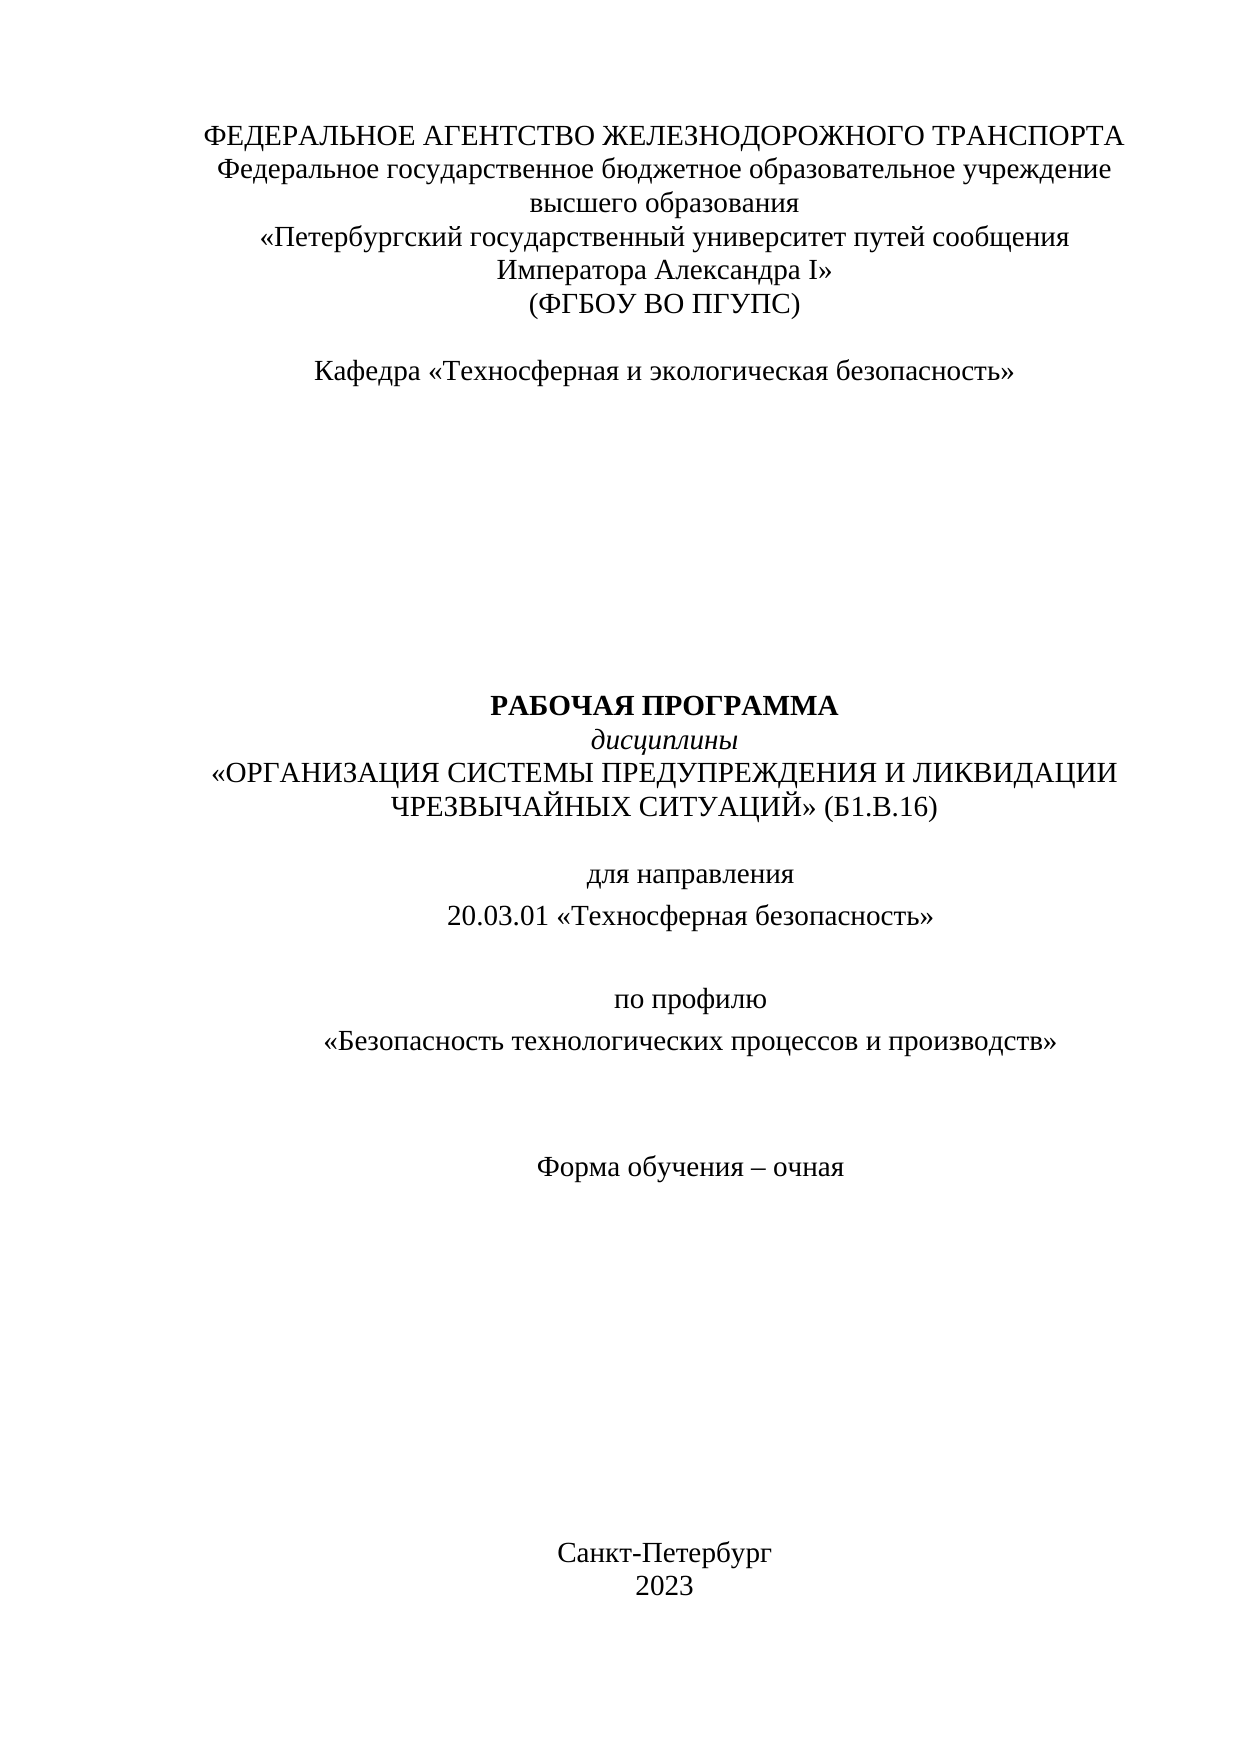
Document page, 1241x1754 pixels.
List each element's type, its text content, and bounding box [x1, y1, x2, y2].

text РАБОЧАЯ ПРОГРАММА [177, 688, 1152, 722]
text 20.03.01 «Техносферная безопасность» [177, 898, 1152, 931]
text по профилю [177, 982, 1152, 1015]
text Федеральное государственное бюджетное образовательное учреждение высшего образования [177, 152, 1152, 219]
text Кафедра «Техносферная и экологическая безопасность» [177, 353, 1152, 386]
text Форма обучения – очная [177, 1149, 1152, 1183]
text «Петербургский государственный университет путей сообщения [177, 219, 1152, 252]
text Санкт-Петербург [177, 1535, 1152, 1568]
text ФЕДЕРАЛЬНОЕ АГЕНТСТВО ЖЕЛЕЗНОДОРОЖНОГО ТРАНСПОРТА [177, 118, 1152, 152]
text 2023 [177, 1568, 1152, 1602]
text Императора Александра I» [177, 252, 1152, 286]
text «ОРГАНИЗАЦИЯ СИСТЕМЫ ПРЕДУПРЕЖДЕНИЯ И ЛИКВИДАЦИИ ЧРЕЗВЫЧАЙНЫХ СИТУАЦИЙ» (Б1.В.16) [177, 755, 1152, 822]
text для направления [177, 856, 1152, 889]
text (ФГБОУ ВО ПГУПС) [177, 286, 1152, 319]
text «Безопасность технологических процессов и производств» [177, 1023, 1152, 1057]
text дисциплины [177, 722, 1152, 755]
